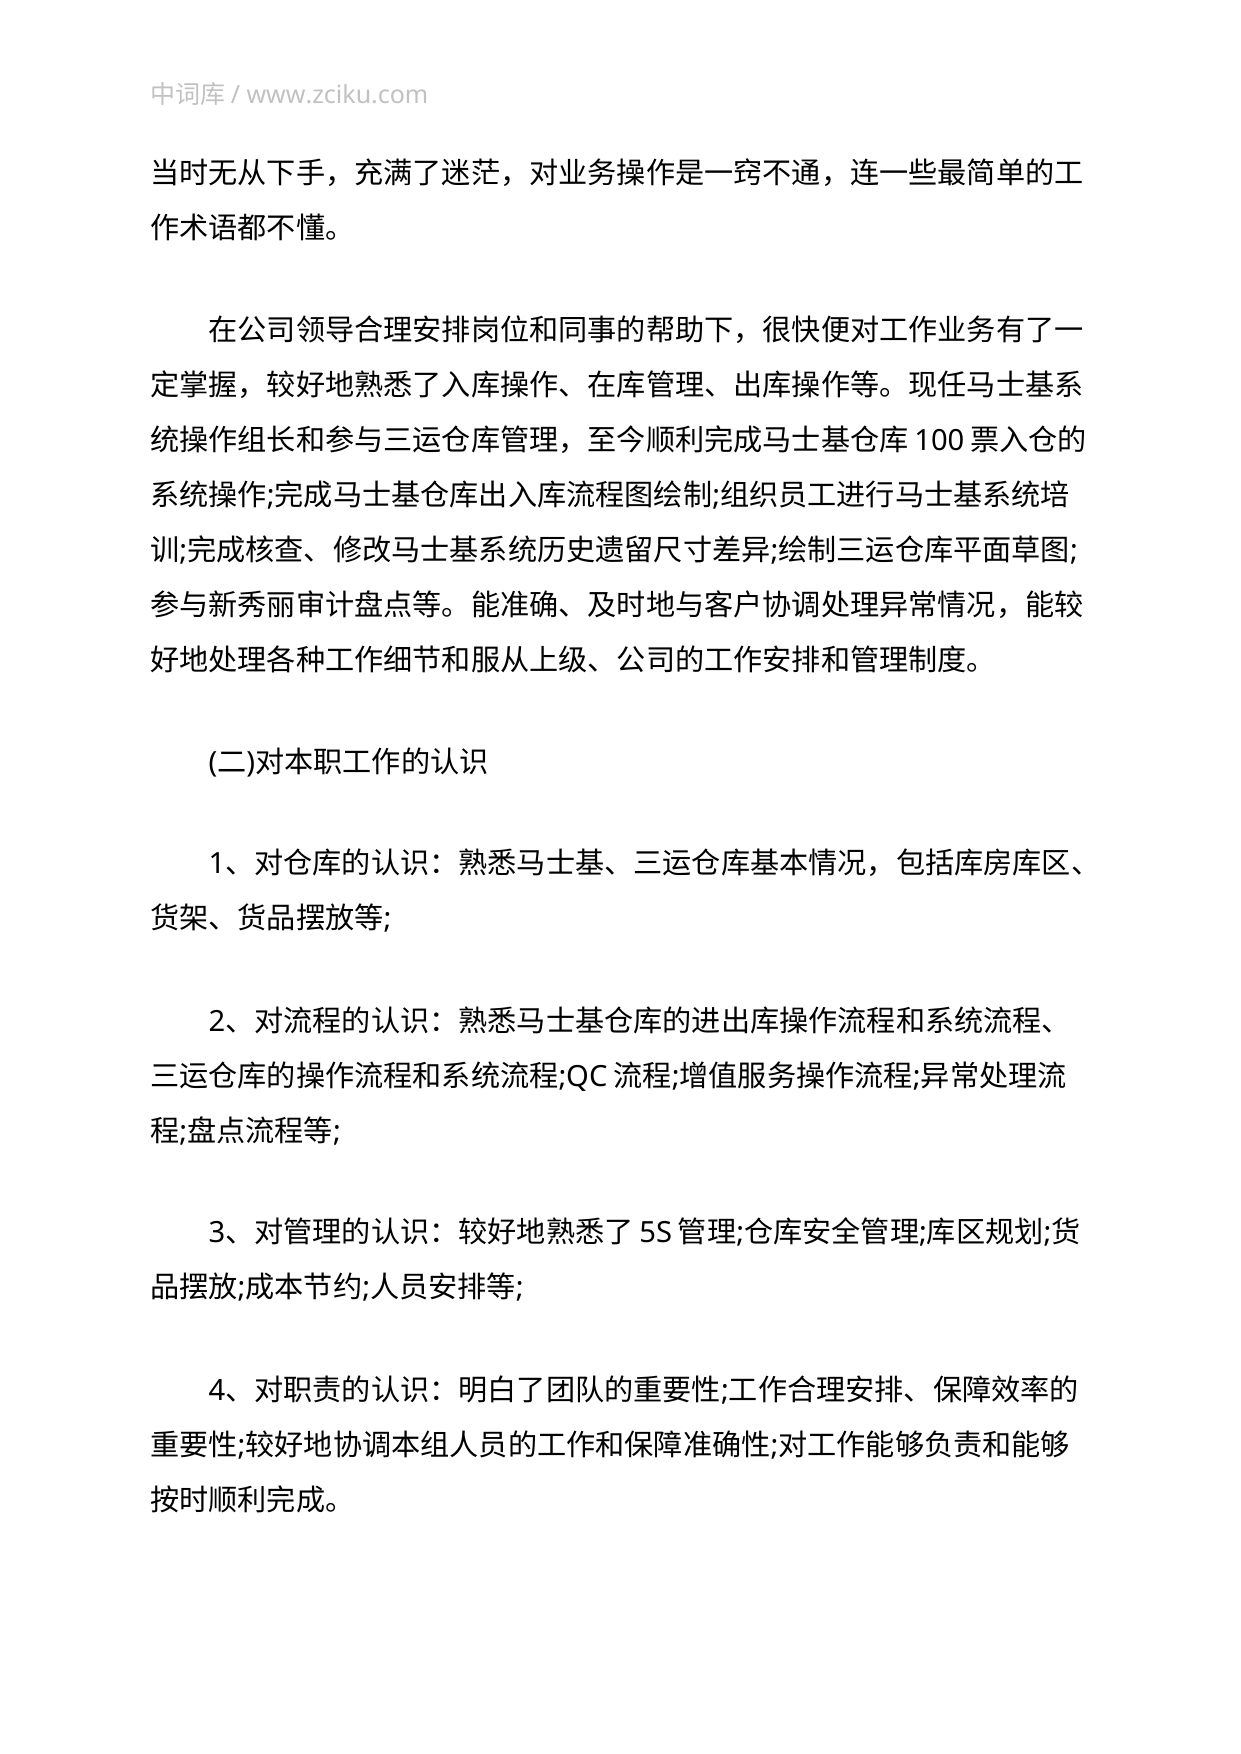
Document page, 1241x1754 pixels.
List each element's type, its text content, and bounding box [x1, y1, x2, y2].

text 在公司领导合理安排岗位和同事的帮助下，很快便对工作业务有了一定掌握，较好地熟悉了入库操作、在库管理、出库操作等。现任马士基系统操作组长和参与三运仓库管理，至今顺利完成马士基仓库100票入仓的系统操作;完成马士基仓库出入库流程图绘制;组织员工进行马士基系统培训;完成核查、修改马士基系统历史遗留尺寸差异;绘制三运仓库平面草图;参与新秀丽审计盘点等。能准确、及时地与客户协调处理异常情况，能较好地处理各种工作细节和服从上级、公司的工作安排和管理制度。 [150, 307, 1090, 679]
text (二)对本职工作的认识 [150, 738, 1090, 781]
text 3、对管理的认识：较好地熟悉了5S管理;仓库安全管理;库区规划;货品摆放;成本节约;人员安排等; [150, 1209, 1090, 1306]
text 1、对仓库的认识：熟悉马士基、三运仓库基本情况，包括库房库区、货架、货品摆放等; [150, 840, 1090, 937]
text 2、对流程的认识：熟悉马士基仓库的进出库操作流程和系统流程、三运仓库的操作流程和系统流程;QC流程;增值服务操作流程;异常处理流程;盘点流程等; [150, 997, 1090, 1149]
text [150, 150, 1090, 247]
text 4、对职责的认识：明白了团队的重要性;工作合理安排、保障效率的重要性;较好地协调本组人员的工作和保障准确性;对工作能够负责和能够按时顺利完成。 [150, 1366, 1090, 1518]
